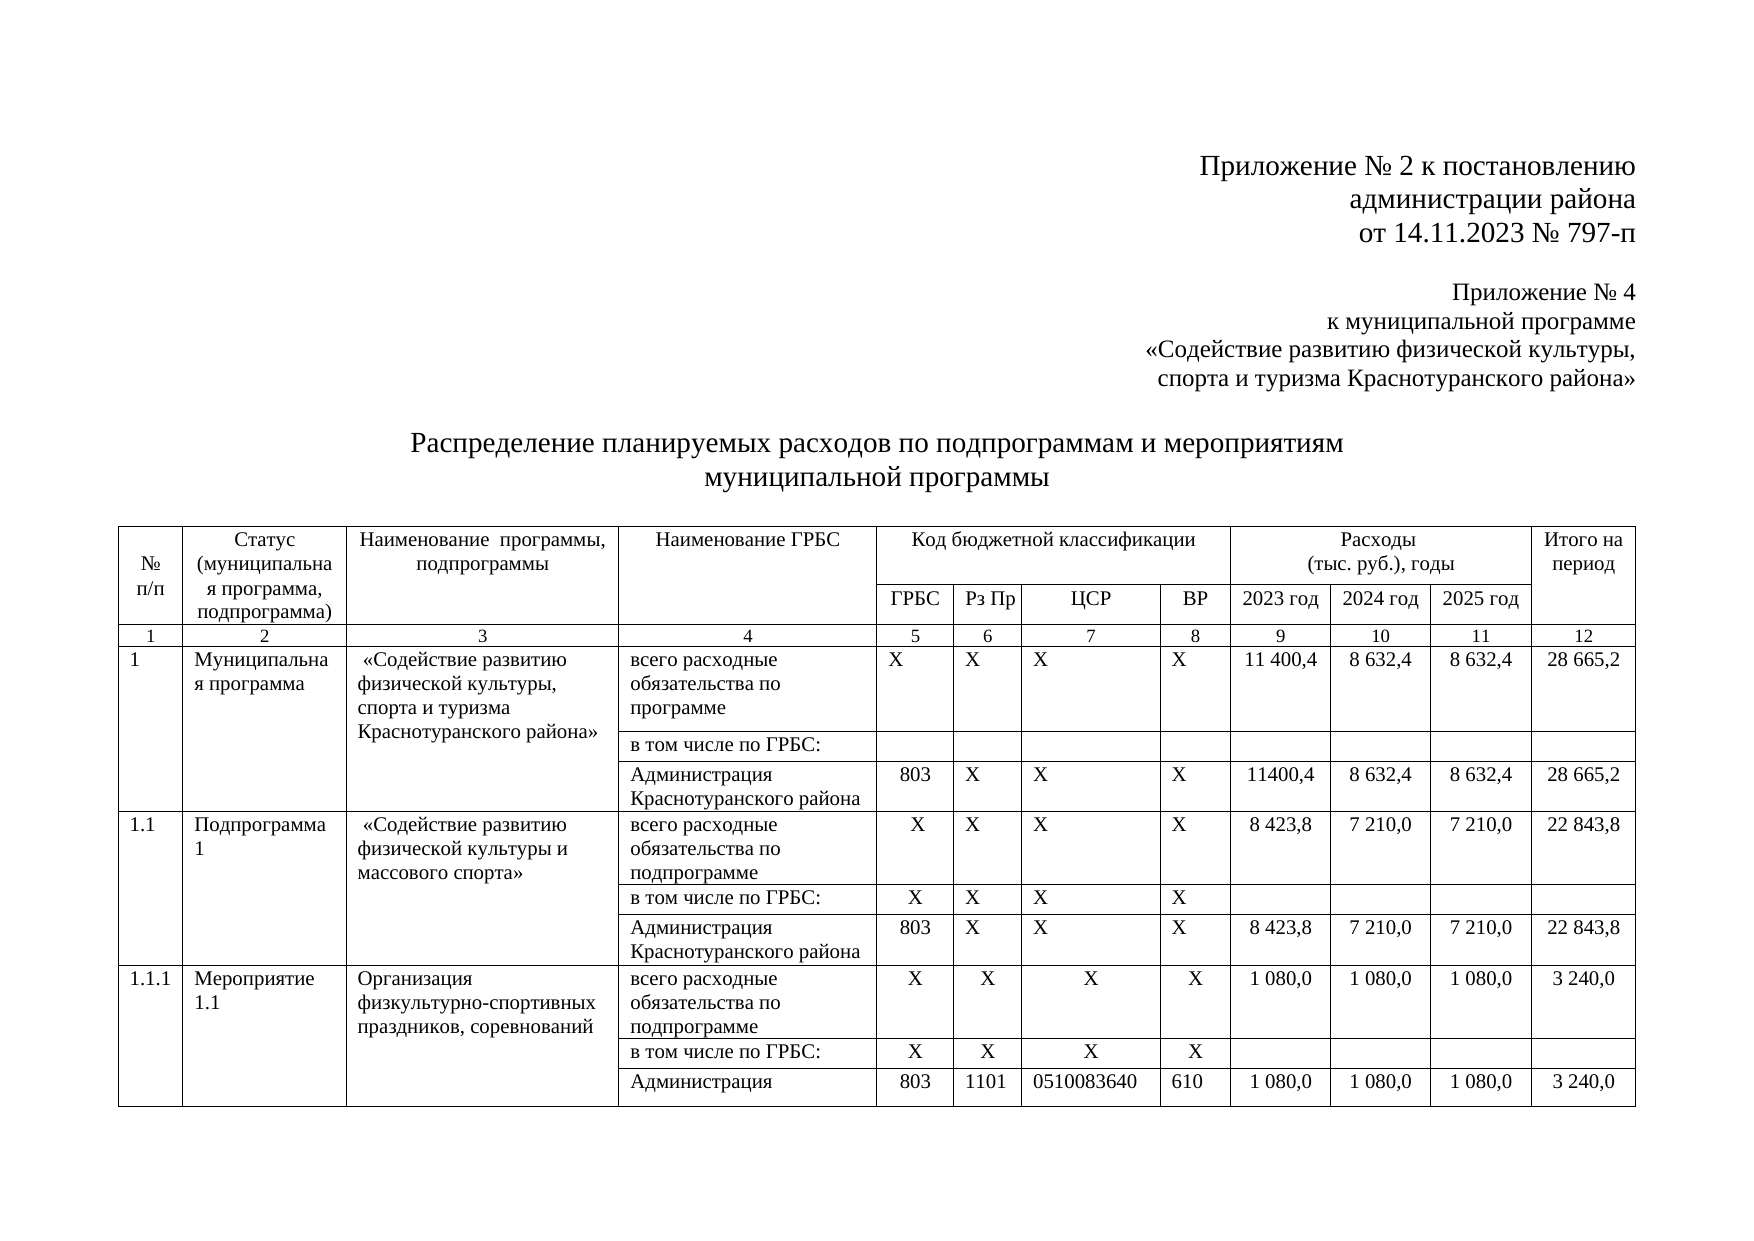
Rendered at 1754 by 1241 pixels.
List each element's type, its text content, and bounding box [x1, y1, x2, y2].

table_cell 4 [619, 625, 876, 646]
table_cell 3 240,0 [1532, 966, 1635, 1038]
table_header Наименование ГРБС [619, 527, 876, 623]
table_cell 610 [1161, 1069, 1230, 1106]
table_cell 803 [877, 762, 953, 811]
table_cell Х [877, 812, 953, 884]
table_cell 1.1.1 [119, 966, 182, 1106]
table_cell 1 080,0 [1431, 1069, 1531, 1106]
table_cell [1532, 732, 1635, 761]
table_cell Х [1022, 966, 1160, 1038]
text муниципальной программы [118, 459, 1636, 493]
table_cell 2 [183, 625, 346, 646]
table_cell 12 [1532, 625, 1635, 646]
text Приложение № 2 к постановлению [118, 148, 1636, 181]
table_cell 7 210,0 [1431, 812, 1531, 884]
text Приложение № 4 [768, 277, 1636, 306]
table_cell [1231, 1039, 1330, 1068]
table_cell 1 080,0 [1231, 1069, 1330, 1106]
table_cell ГРБС [877, 585, 953, 623]
table_cell Муниципальная программа [183, 647, 346, 811]
table_cell 22 843,8 [1532, 812, 1635, 884]
table_cell Х [1161, 885, 1230, 914]
table_header Статус (муниципальная программа, подпрограмма) [183, 527, 346, 623]
table_cell в том числе по ГРБС: [619, 885, 876, 914]
table_cell 10 [1331, 625, 1430, 646]
table_cell 1 080,0 [1331, 1069, 1430, 1106]
table_cell 11 [1431, 625, 1531, 646]
table_cell Х [954, 1039, 1021, 1068]
table_cell [1532, 1039, 1635, 1068]
table_cell [1431, 1039, 1531, 1068]
table_cell «Содействие развитию физической культуры и массового спорта» [347, 812, 618, 965]
table_cell Х [954, 762, 1021, 811]
table_cell [1331, 885, 1430, 914]
table_cell 28 665,2 [1532, 762, 1635, 811]
table_cell 7 210,0 [1431, 915, 1531, 965]
table_cell Х [1161, 812, 1230, 884]
table_cell [1231, 732, 1330, 761]
table_cell 11400,4 [1231, 762, 1330, 811]
table_cell [1231, 885, 1330, 914]
table_cell 2023 год [1231, 585, 1330, 623]
text администрации района [118, 181, 1636, 215]
table_cell Х [877, 647, 953, 731]
table_cell [954, 732, 1021, 761]
text Распределение планируемых расходов по подпрограммам и мероприятиям [118, 426, 1636, 459]
table_cell всего расходные обязательства по подпрограмме [619, 966, 876, 1038]
table_cell 7 210,0 [1331, 812, 1430, 884]
table_cell Рз Пр [954, 585, 1021, 623]
table_cell Х [1161, 966, 1230, 1038]
table_cell 803 [877, 915, 953, 965]
table_cell в том числе по ГРБС: [619, 1039, 876, 1068]
table_cell 3 [347, 625, 618, 646]
table_cell Х [954, 966, 1021, 1038]
table_cell Х [877, 1039, 953, 1068]
table_cell [1161, 732, 1230, 761]
table_header № п/п [119, 527, 182, 623]
table_cell 7 210,0 [1331, 915, 1430, 965]
table_cell Х [954, 915, 1021, 965]
table_cell 1101 [954, 1069, 1021, 1106]
table_cell Организация физкультурно-спортивных праздников, соревнований [347, 966, 618, 1106]
table_header Наименование программы, подпрограммы [347, 527, 618, 623]
table_cell 1 080,0 [1431, 966, 1531, 1038]
table_cell [1331, 732, 1430, 761]
table_cell 1.1 [119, 812, 182, 965]
table_cell 3 240,0 [1532, 1069, 1635, 1106]
table_cell ЦСР [1022, 585, 1160, 623]
table_cell 9 [1231, 625, 1330, 646]
text к муниципальной программе [768, 306, 1636, 334]
table_cell 28 665,2 [1532, 647, 1635, 731]
table_cell 8 423,8 [1231, 915, 1330, 965]
table_cell 11 400,4 [1231, 647, 1330, 731]
table_cell Х [1161, 1039, 1230, 1068]
table_header Итого на период [1532, 527, 1635, 623]
table_cell 8 632,4 [1431, 647, 1531, 731]
table_cell 7 [1022, 625, 1160, 646]
table_cell 8 [1161, 625, 1230, 646]
table_cell Х [1161, 915, 1230, 965]
table_cell Х [1161, 762, 1230, 811]
table_cell Х [1022, 885, 1160, 914]
table_cell Х [1022, 915, 1160, 965]
table_cell Х [1022, 762, 1160, 811]
table_cell Администрация Краснотуранского района [619, 762, 876, 811]
table_cell 8 632,4 [1431, 762, 1531, 811]
table_cell Х [1022, 812, 1160, 884]
table_cell [1431, 885, 1531, 914]
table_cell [619, 1069, 876, 1106]
text спорта и туризма Краснотуранского района» [1122, 363, 1636, 392]
table_cell 5 [877, 625, 953, 646]
table_cell всего расходные обязательства по программе [619, 647, 876, 731]
table_cell [1331, 1039, 1430, 1068]
table_cell 22 843,8 [1532, 915, 1635, 965]
table_cell ВР [1161, 585, 1230, 623]
text «Содействие развитию физической культуры, [1122, 334, 1636, 363]
table_cell [1431, 732, 1531, 761]
table_cell 8 423,8 [1231, 812, 1330, 884]
table_cell 8 632,4 [1331, 762, 1430, 811]
table_cell 1 080,0 [1231, 966, 1330, 1038]
table_cell Х [1022, 647, 1160, 731]
table_cell Х [1022, 1039, 1160, 1068]
table_cell «Содействие развитию физической культуры, спорта и туризма Краснотуранского района» [347, 647, 618, 811]
table_cell Х [954, 885, 1021, 914]
table_cell Х [877, 885, 953, 914]
table_cell [877, 732, 953, 761]
table_cell всего расходные обязательства по подпрограмме [619, 812, 876, 884]
table_cell 2024 год [1331, 585, 1430, 623]
table_cell Х [877, 966, 953, 1038]
table_cell 0510083640 [1022, 1069, 1160, 1106]
table_cell 2025 год [1431, 585, 1531, 623]
table_cell Администрация Краснотуранского района [619, 915, 876, 965]
table_cell Мероприятие 1.1 [183, 966, 346, 1106]
table_cell 1 [119, 625, 182, 646]
table_cell [1532, 885, 1635, 914]
table_cell [1022, 732, 1160, 761]
table_cell 803 [877, 1069, 953, 1106]
table_header Код бюджетной классификации [877, 527, 1230, 584]
table_cell Х [954, 812, 1021, 884]
table_cell 6 [954, 625, 1021, 646]
table_cell 1 080,0 [1331, 966, 1430, 1038]
table_cell 8 632,4 [1331, 647, 1430, 731]
table_cell 1 [119, 647, 182, 811]
table_cell в том числе по ГРБС: [619, 732, 876, 761]
table_header Расходы (тыс. руб.), годы [1231, 527, 1531, 584]
table_cell Х [954, 647, 1021, 731]
text от 14.11.2023 № 797-п [118, 215, 1636, 248]
table_cell Х [1161, 647, 1230, 731]
table_cell Подпрограмма 1 [183, 812, 346, 965]
